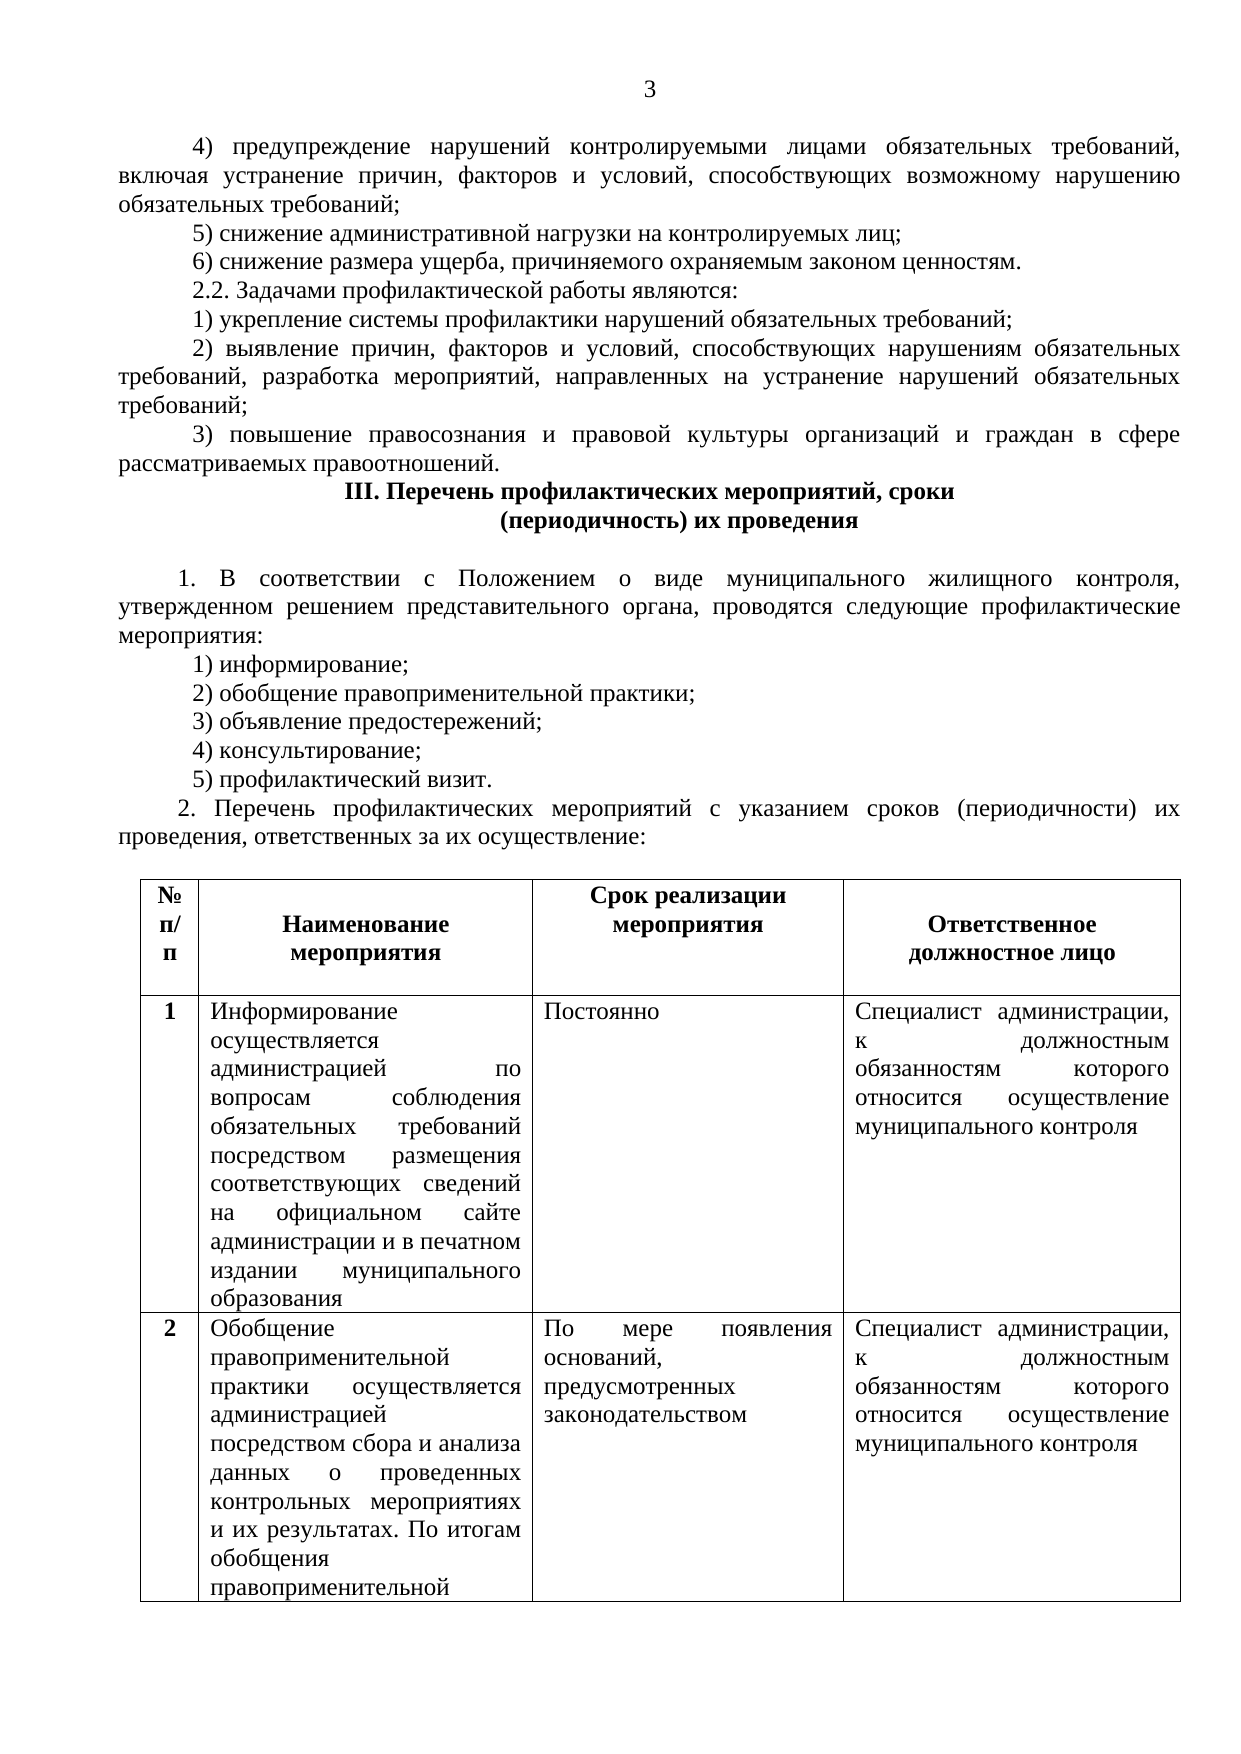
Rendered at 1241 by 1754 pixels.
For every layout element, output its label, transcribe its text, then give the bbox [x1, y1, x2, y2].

text 2) обобщение правоприменительной практики; [118, 678, 1181, 706]
table_cell 1 [141, 996, 198, 1312]
text 2. Перечень профилактических мероприятий с указанием сроков (периодичности) их проведения, ответственных за их осуществление: [118, 793, 1181, 850]
text 6) снижение размера ущерба, причиняемого охраняемым законом ценностям. [118, 246, 1181, 275]
text 5) снижение административной нагрузки на контролируемых лиц; [118, 218, 1181, 246]
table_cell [199, 1313, 532, 1601]
text III. Перечень профилактических мероприятий, сроки [118, 476, 1181, 505]
text 4) консультирование; [118, 735, 1181, 764]
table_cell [844, 1313, 1180, 1601]
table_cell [533, 1313, 843, 1601]
table_cell Постоянно [533, 996, 843, 1312]
text 1. В соответствии с Положением о виде муниципального жилищного контроля, утвержденном решением представительного органа, проводятся следующие профилактические мероприятия: [118, 563, 1181, 649]
table_cell Специалист администрации, к должностным обязанностям которого относится осуществление муниципального контроля [844, 996, 1180, 1312]
table_cell Информирование осуществляется администрацией по вопросам соблюдения обязательных требований посредством размещения соответствующих сведений на официальном сайте администрации и в печатном издании муниципального образования [199, 996, 532, 1312]
text 4) предупреждение нарушений контролируемыми лицами обязательных требований, включая устранение причин, факторов и условий, способствующих возможному нарушению обязательных требований; [118, 131, 1181, 218]
table_cell 2 [141, 1313, 198, 1601]
text 3) повышение правосознания и правовой культуры организаций и граждан в сфере рассматриваемых правоотношений. [118, 419, 1181, 476]
text 2) выявление причин, факторов и условий, способствующих нарушениям обязательных требований, разработка мероприятий, направленных на устранение нарушений обязательных требований; [118, 333, 1181, 419]
text 5) профилактический визит. [118, 764, 1181, 793]
text 3) объявление предостережений; [118, 706, 1181, 735]
text 1) информирование; [118, 649, 1181, 678]
table_header Ответственное должностное лицо [844, 880, 1180, 995]
table_header Срок реализации мероприятия [533, 880, 843, 995]
table_header № п/п [141, 880, 198, 995]
text (периодичность) их проведения [118, 505, 1181, 534]
text 2.2. Задачами профилактической работы являются: [118, 275, 1181, 304]
table_header Наименование мероприятия [199, 880, 532, 995]
text 1) укрепление системы профилактики нарушений обязательных требований; [118, 304, 1181, 333]
